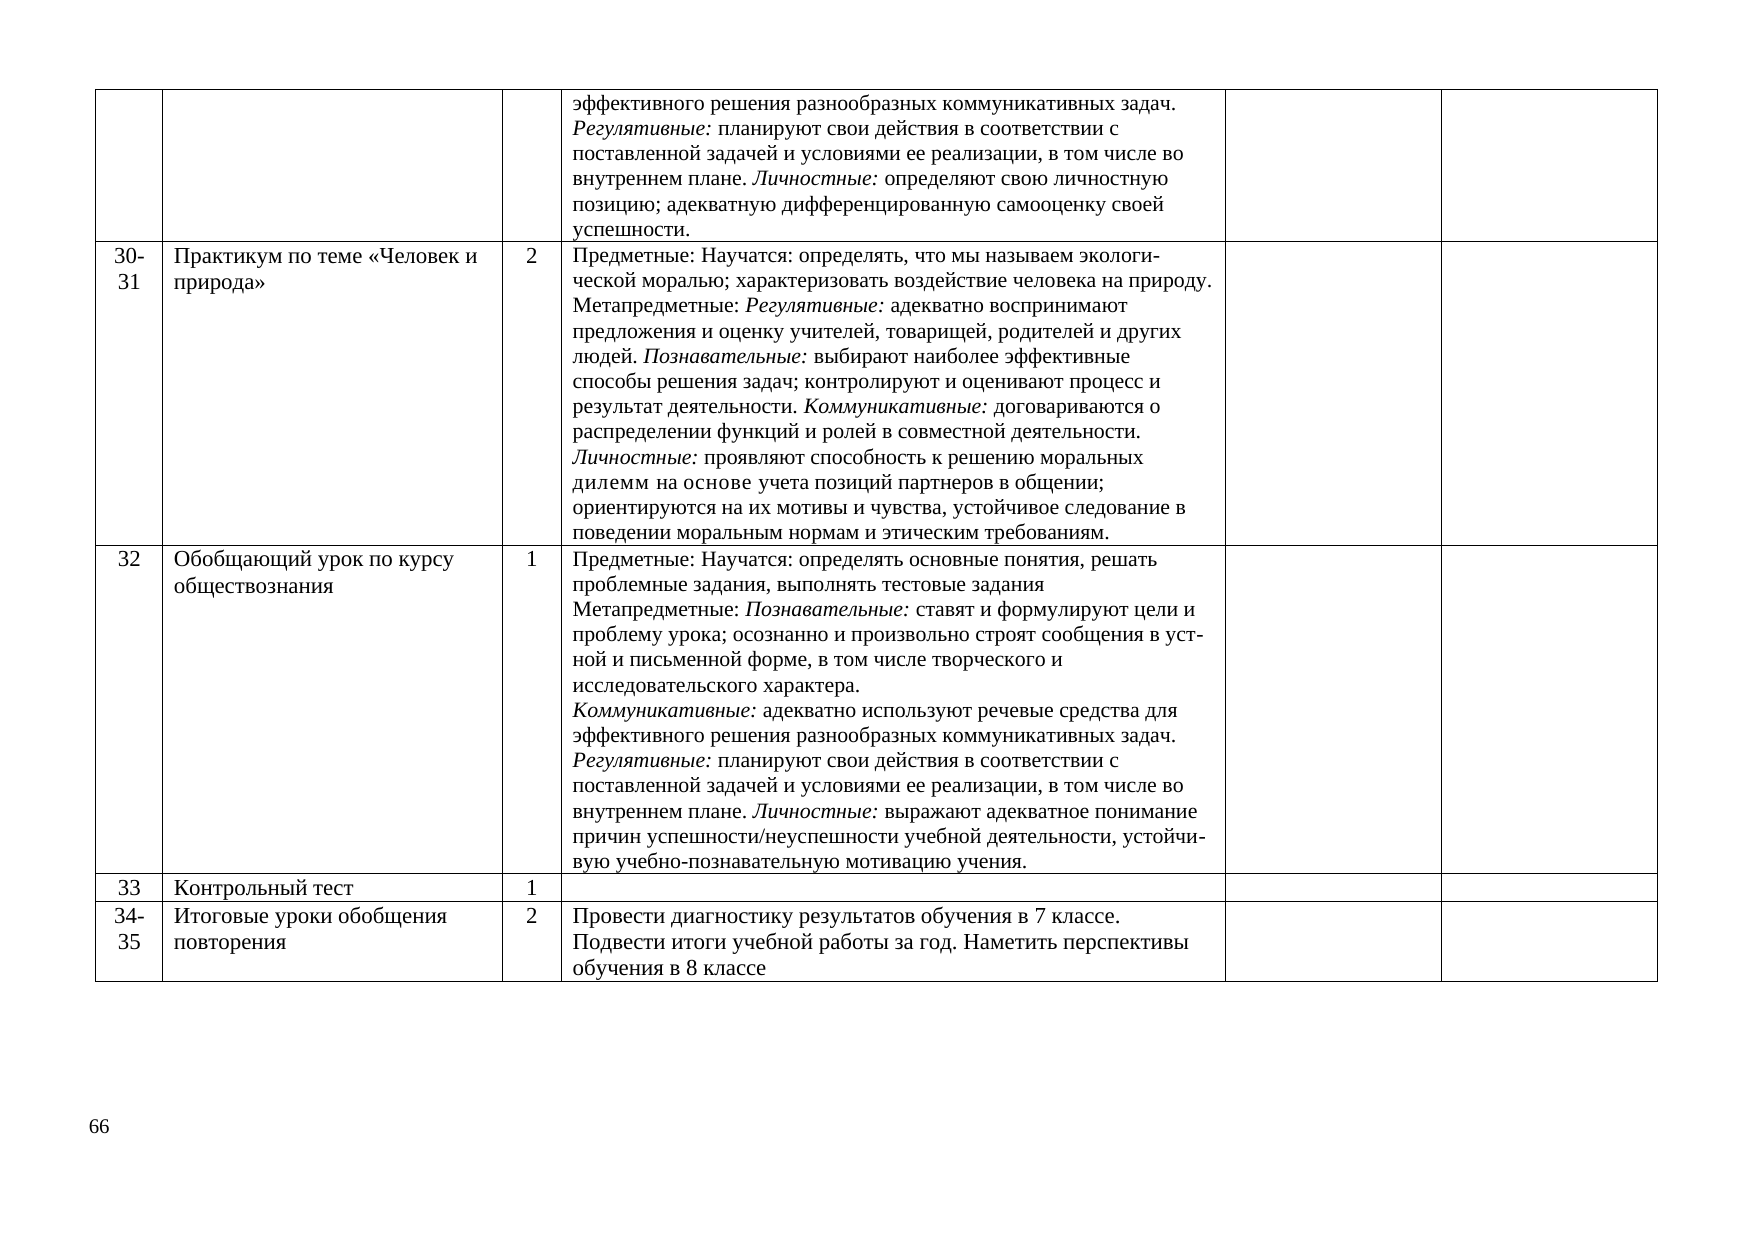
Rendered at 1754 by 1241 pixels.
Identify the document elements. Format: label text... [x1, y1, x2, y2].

table_cell 1 [503, 874, 561, 901]
table_cell Практикум по теме «Человек и природа» [163, 242, 502, 544]
table_cell [1442, 546, 1657, 873]
table_cell [1442, 90, 1657, 241]
table_cell [1226, 546, 1441, 873]
table_cell [1226, 90, 1441, 241]
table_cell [163, 90, 502, 241]
table_cell 2 [503, 242, 561, 544]
table_cell [562, 874, 1225, 901]
table_cell 1 [503, 546, 561, 873]
table_cell 29 [96, 90, 162, 241]
table_cell [1226, 242, 1441, 544]
table_cell 2 [503, 902, 561, 981]
table_cell [1442, 874, 1657, 901]
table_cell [562, 90, 1225, 241]
table_cell 30-31 [96, 242, 162, 544]
table_cell [1442, 902, 1657, 981]
table_cell Предметные: Научатся: определять, что мы называем экологической моралью; характеризовать воздействие человека на природу. Метапредметные: Регулятивные: адекватно воспринимают предложения и оценку учителей, товарищей, родителей и других людей. Познавательные: выбирают наиболее эффективные способы решения задач; контролируют и оценивают процесс и результат деятельности. Коммуникативные: договариваются о распределении функций и ролей в совместной деятельности. Личностные: проявляют способность к решению моральных дилемм на основе учета позиций партнеров в общении; ориентируются на их мотивы и чувства, устойчивое следование в поведении моральным нормам и этическим требованиям. [562, 242, 1225, 544]
table_cell Предметные: Научатся: определять основные понятия, решать проблемные задания, выполнять тестовые задания Метапредметные: Познавательные: ставят и формулируют цели и проблему урока; осознанно и произвольно строят сообщения в устной и письменной форме, в том числе творческого и исследовательского характера. Коммуникативные: адекватно используют речевые средства для эффективного решения разнообразных коммуникативных задач. Регулятивные: планируют свои действия в соответствии с поставленной задачей и условиями ее реализации, в том числе во внутреннем плане. Личностные: выражают адекватное понимание причин успешности/неуспешности учебной деятельности, устойчивую учебно-познавательную мотивацию учения. [562, 546, 1225, 873]
table_cell Итоговые уроки обобщения повторения [163, 902, 502, 981]
table_cell Провести диагностику результатов обучения в 7 классе. Подвести итоги учебной работы за год. Наметить перспективы обучения в 8 классе [562, 902, 1225, 981]
table_cell Обобщающий урок по курсу обществознания [163, 546, 502, 873]
table_cell [1226, 874, 1441, 901]
table_cell 1 [503, 90, 561, 241]
table_cell [1226, 902, 1441, 981]
table_cell Контрольный тест [163, 874, 502, 901]
table_cell 33 [96, 874, 162, 901]
table_cell [1442, 242, 1657, 544]
table_cell 34-35 [96, 902, 162, 981]
table_cell 32 [96, 546, 162, 873]
